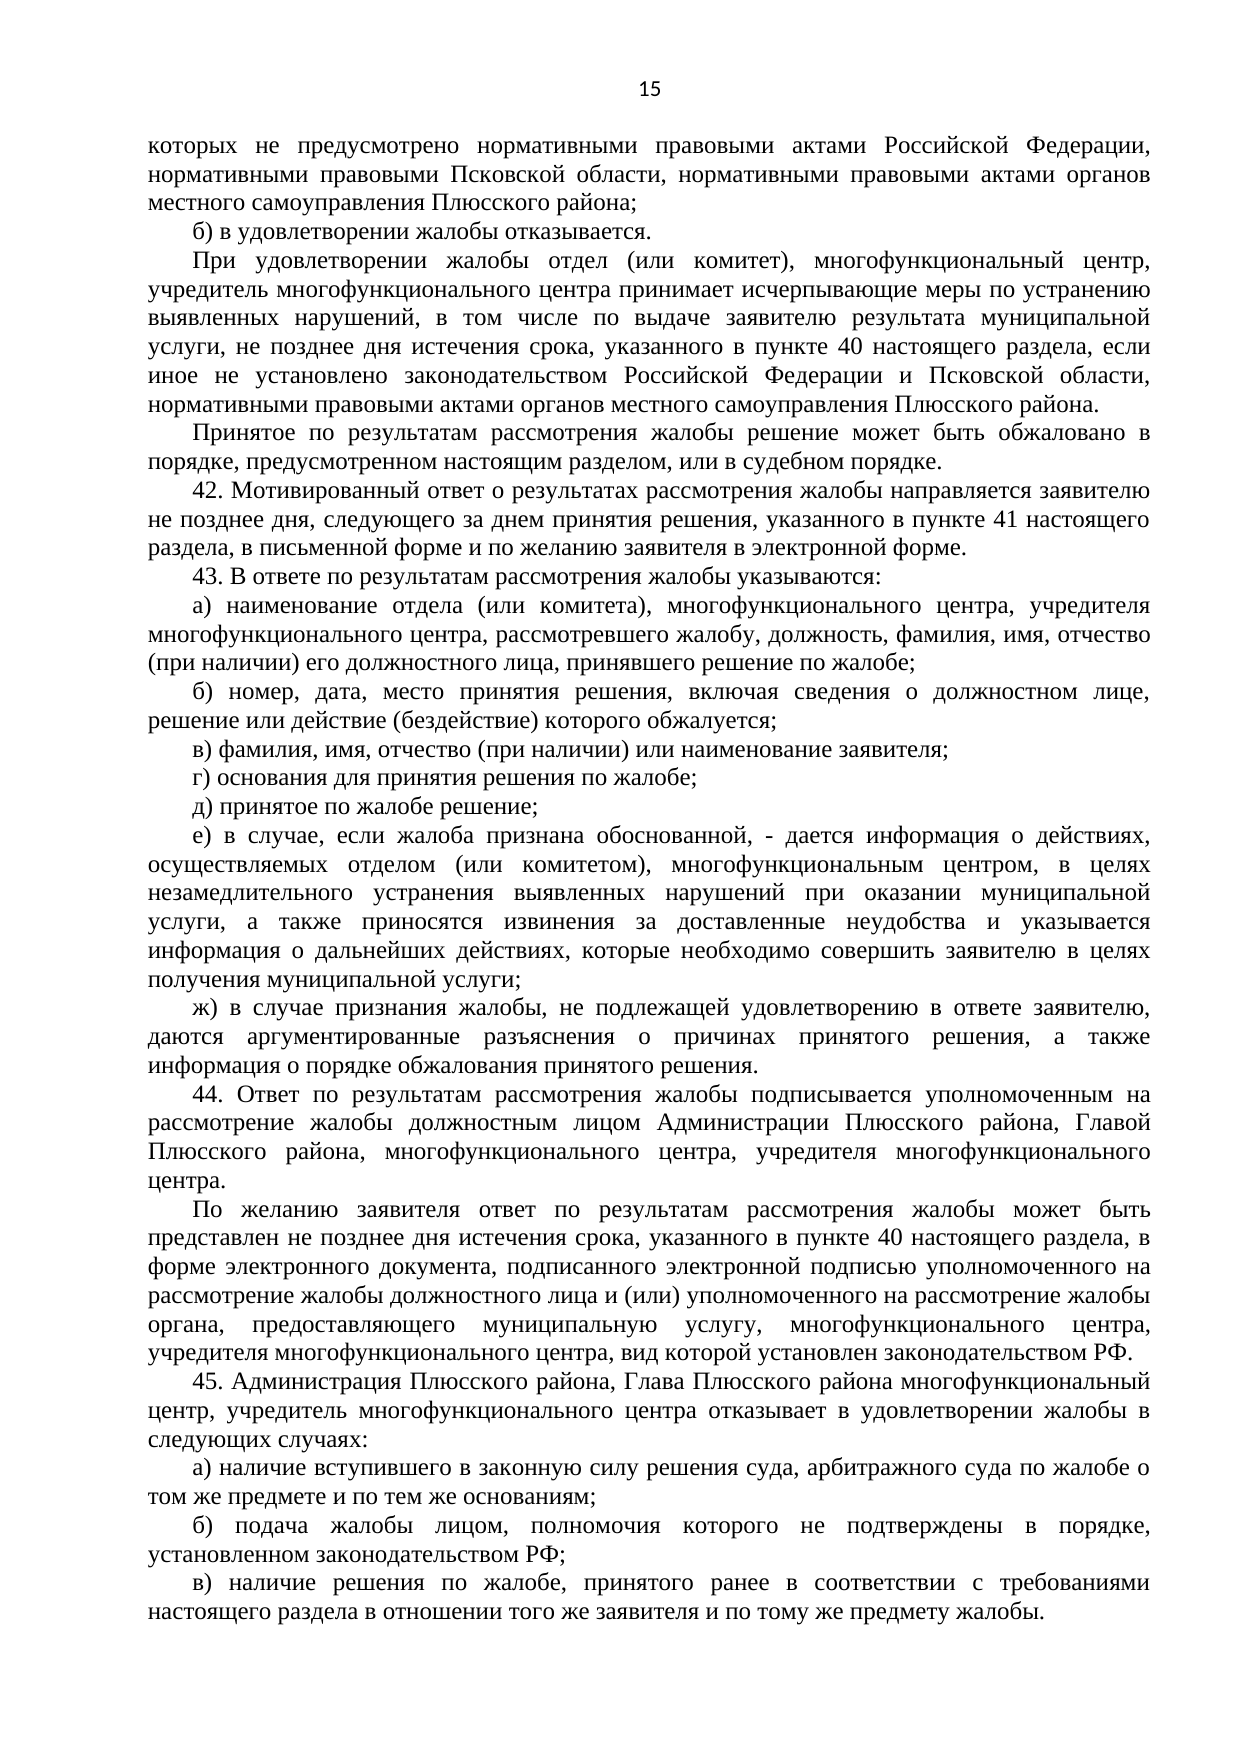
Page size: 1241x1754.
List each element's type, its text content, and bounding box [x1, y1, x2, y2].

text е) в случае, если жалоба признана обоснованной, - дается информация о действиях, осуществляемых отделом (или комитетом), многофункциональным центром, в целях незамедлительного устранения выявленных нарушений при оказании муниципальной услуги, а также приносятся извинения за доставленные неудобства и указывается информация о дальнейших действиях, которые необходимо совершить заявителю в целях получения муниципальной услуги; [148, 820, 1152, 992]
text Принятое по результатам рассмотрения жалобы решение может быть обжаловано в порядке, предусмотренном настоящим разделом, или в судебном порядке. [148, 417, 1152, 475]
text 44. Ответ по результатам рассмотрения жалобы подписывается уполномоченным на рассмотрение жалобы должностным лицом Администрации Плюсского района, Главой Плюсского района, многофункционального центра, учредителя многофункционального центра. [148, 1079, 1152, 1194]
text По желанию заявителя ответ по результатам рассмотрения жалобы может быть представлен не позднее дня истечения срока, указанного в пункте 40 настоящего раздела, в форме электронного документа, подписанного электронной подписью уполномоченного на рассмотрение жалобы должностного лица и (или) уполномоченного на рассмотрение жалобы органа, предоставляющего муниципальную услугу, многофункционального центра, учредителя многофункционального центра, вид которой установлен законодательством РФ. [148, 1194, 1152, 1366]
text ж) в случае признания жалобы, не подлежащей удовлетворению в ответе заявителю, даются аргументированные разъяснения о причинах принятого решения, а также информация о порядке обжалования принятого решения. [148, 992, 1152, 1079]
text 43. В ответе по результатам рассмотрения жалобы указываются: [148, 561, 1152, 590]
text д) принятое по жалобе решение; [148, 791, 1152, 820]
text б) номер, дата, место принятия решения, включая сведения о должностном лице, решение или действие (бездействие) которого обжалуется; [148, 676, 1152, 734]
text г) основания для принятия решения по жалобе; [148, 762, 1152, 791]
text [148, 130, 1152, 216]
text 42. Мотивированный ответ о результатах рассмотрения жалобы направляется заявителю не позднее дня, следующего за днем принятия решения, указанного в пункте 41 настоящего раздела, в письменной форме и по желанию заявителя в электронной форме. [148, 475, 1152, 561]
text 45. Администрация Плюсского района, Глава Плюсского района многофункциональный центр, учредитель многофункционального центра отказывает в удовлетворении жалобы в следующих случаях: [148, 1366, 1152, 1452]
text б) подача жалобы лицом, полномочия которого не подтверждены в порядке, установленном законодательством РФ; [148, 1510, 1152, 1567]
text а) наличие вступившего в законную силу решения суда, арбитражного суда по жалобе о том же предмете и по тем же основаниям; [148, 1452, 1152, 1510]
text б) в удовлетворении жалобы отказывается. [148, 216, 1152, 245]
text При удовлетворении жалобы отдел (или комитет), многофункциональный центр, учредитель многофункционального центра принимает исчерпывающие меры по устранению выявленных нарушений, в том числе по выдаче заявителю результата муниципальной услуги, не позднее дня истечения срока, указанного в пункте 40 настоящего раздела, если иное не установлено законодательством Российской Федерации и Псковской области, нормативными правовыми актами органов местного самоуправления Плюсского района. [148, 245, 1152, 417]
text в) фамилия, имя, отчество (при наличии) или наименование заявителя; [148, 734, 1152, 762]
text а) наименование отдела (или комитета), многофункционального центра, учредителя многофункционального центра, рассмотревшего жалобу, должность, фамилия, имя, отчество (при наличии) его должностного лица, принявшего решение по жалобе; [148, 590, 1152, 676]
text в) наличие решения по жалобе, принятого ранее в соответствии с требованиями настоящего раздела в отношении того же заявителя и по тому же предмету жалобы. [148, 1567, 1152, 1625]
